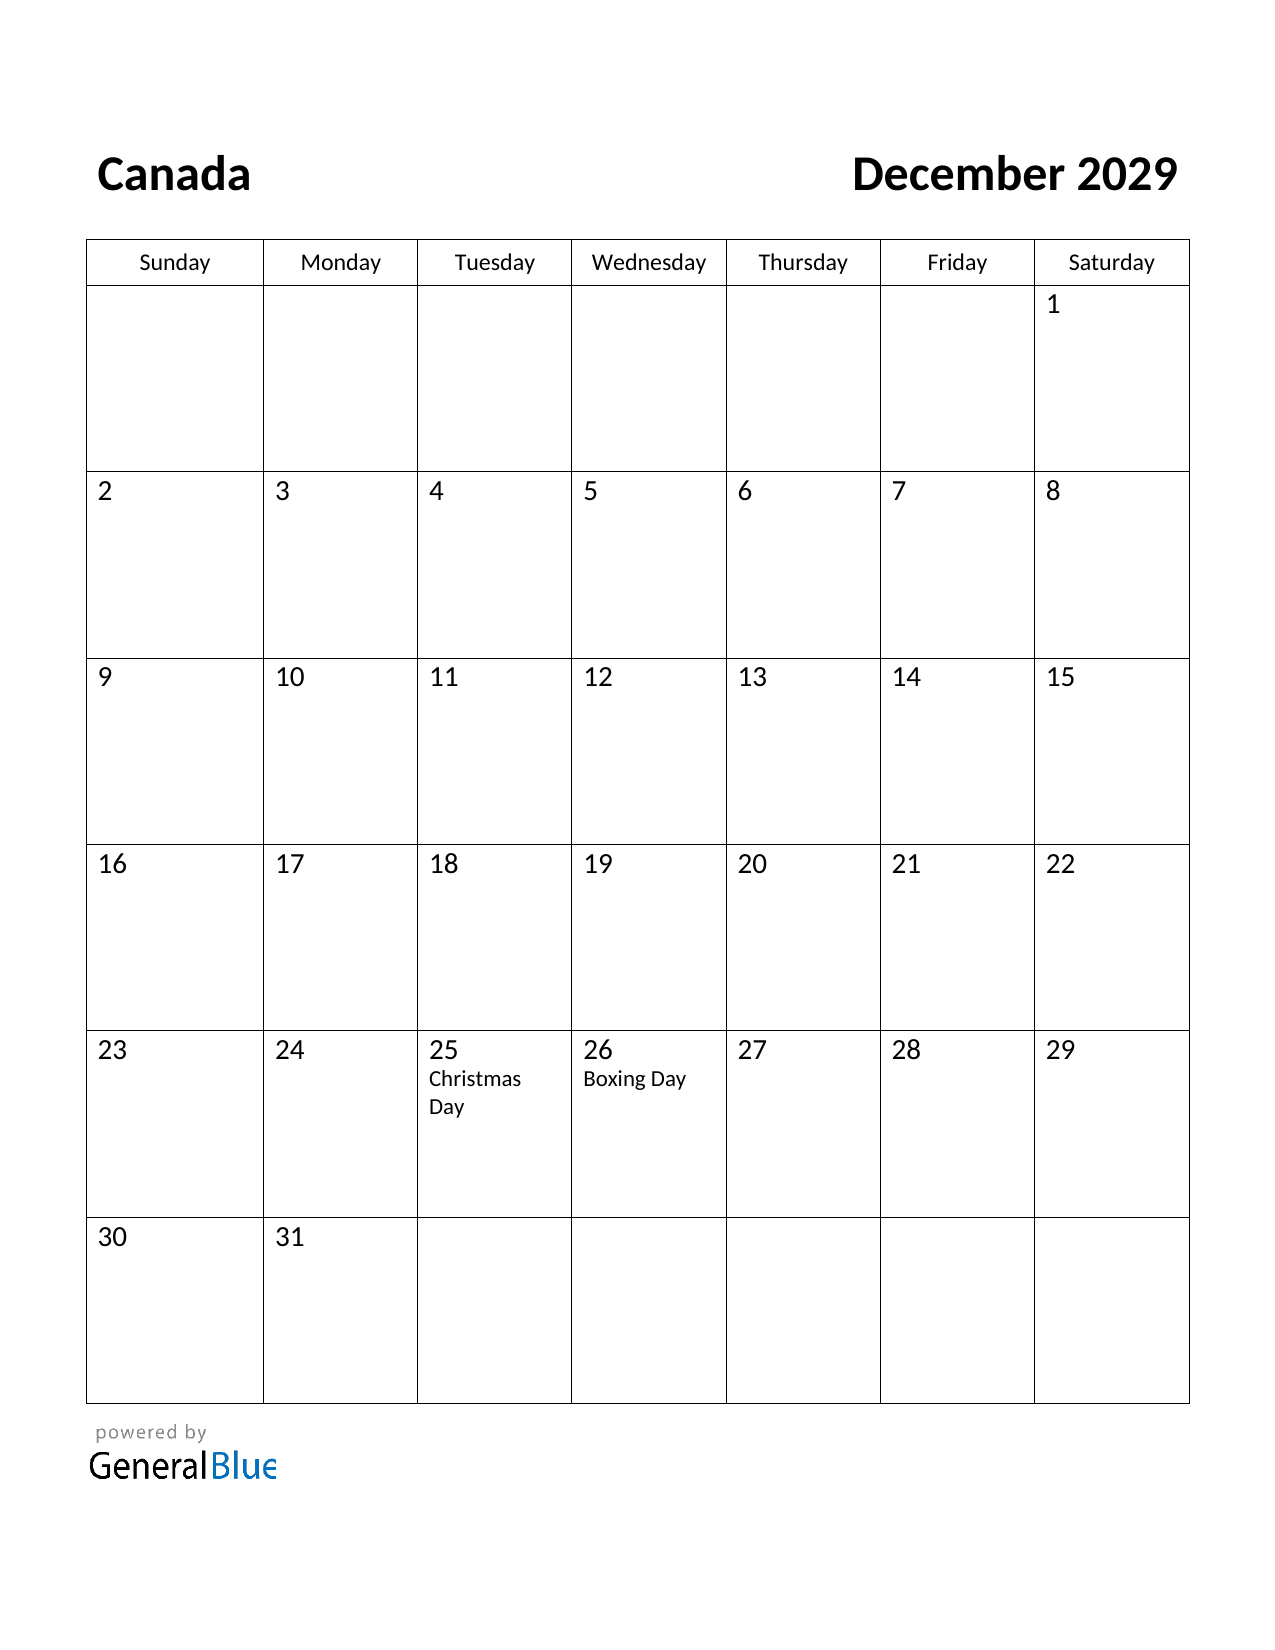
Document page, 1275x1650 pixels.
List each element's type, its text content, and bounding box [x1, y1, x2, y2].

table_cell [264, 878, 417, 1030]
table_cell [727, 286, 880, 318]
table_cell [572, 1250, 726, 1403]
table_cell Sunday [87, 240, 263, 284]
table_cell [264, 691, 417, 844]
table_cell 28 [881, 1031, 1034, 1064]
table_cell 7 [881, 472, 1034, 504]
table_cell 20 [727, 845, 880, 877]
table_cell 11 [418, 659, 571, 691]
table_cell 9 [87, 659, 263, 691]
table_cell [572, 505, 726, 657]
table_cell [418, 318, 571, 471]
table_cell [881, 318, 1034, 471]
table_cell [418, 1250, 571, 1403]
picture [88, 1421, 276, 1484]
table_cell 19 [572, 845, 726, 877]
table_cell 2 [87, 472, 263, 504]
table_cell [418, 691, 571, 844]
table_cell 16 [87, 845, 263, 877]
table_cell [1035, 505, 1189, 657]
table_cell [418, 878, 571, 1030]
table_cell Friday [881, 240, 1034, 284]
table_cell [881, 286, 1034, 318]
table_cell 18 [418, 845, 571, 877]
table_cell 29 [1035, 1031, 1189, 1064]
table_cell 8 [1035, 472, 1189, 504]
table_cell [881, 1064, 1034, 1217]
table_cell 12 [572, 659, 726, 691]
table_cell 1 [1035, 286, 1189, 318]
table_cell 25 [418, 1031, 571, 1064]
table_cell 5 [572, 472, 726, 504]
table_cell [264, 505, 417, 657]
table_cell 24 [264, 1031, 417, 1064]
table_cell Saturday [1035, 240, 1189, 284]
table_cell [572, 318, 726, 471]
table_cell [264, 1064, 417, 1217]
table_cell 27 [727, 1031, 880, 1064]
table_cell [87, 1250, 263, 1403]
table_cell 26 [572, 1031, 726, 1064]
table_cell Monday [264, 240, 417, 284]
table_cell [418, 1218, 571, 1250]
table_header December 2029 [572, 105, 1189, 239]
table_cell [87, 691, 263, 844]
table_cell [264, 318, 417, 471]
table_cell [881, 878, 1034, 1030]
table_cell [727, 691, 880, 844]
table_cell [87, 318, 263, 471]
table_cell [1035, 318, 1189, 471]
table_cell [572, 878, 726, 1030]
table_cell 6 [727, 472, 880, 504]
table_cell 13 [727, 659, 880, 691]
table_cell 17 [264, 845, 417, 877]
table_cell [418, 505, 571, 657]
table_cell [881, 505, 1034, 657]
table_cell [87, 505, 263, 657]
table_cell [1035, 691, 1189, 844]
table_cell 21 [881, 845, 1034, 877]
table_cell 30 [87, 1218, 263, 1250]
table_cell [727, 1218, 880, 1250]
table_cell [727, 878, 880, 1030]
table_cell [87, 1064, 263, 1217]
table_cell [1035, 1064, 1189, 1217]
table_cell 3 [264, 472, 417, 504]
table_cell [727, 1250, 880, 1403]
table_cell [727, 318, 880, 471]
table_cell [881, 1218, 1034, 1250]
table_cell 31 [264, 1218, 417, 1250]
table_cell [572, 1218, 726, 1250]
table_cell [418, 286, 571, 318]
table_cell [1035, 1218, 1189, 1250]
table_cell 22 [1035, 845, 1189, 877]
table_cell [881, 691, 1034, 844]
table_cell [572, 286, 726, 318]
table_cell 10 [264, 659, 417, 691]
table_cell 15 [1035, 659, 1189, 691]
table_header Canada [86, 105, 572, 239]
table_cell [727, 505, 880, 657]
table_cell [86, 1404, 1189, 1502]
table_cell Christmas Day [418, 1064, 571, 1217]
table_cell 23 [87, 1031, 263, 1064]
table_cell 14 [881, 659, 1034, 691]
table_cell [87, 878, 263, 1030]
table_cell 4 [418, 472, 571, 504]
table_cell [727, 1064, 880, 1217]
table_cell Wednesday [572, 240, 726, 284]
table_cell [572, 691, 726, 844]
table_cell Boxing Day [572, 1064, 726, 1217]
table_cell [881, 1250, 1034, 1403]
table_cell [264, 1250, 417, 1403]
table_cell [264, 286, 417, 318]
table_cell [1035, 1250, 1189, 1403]
table_cell Tuesday [418, 240, 571, 284]
table_cell Thursday [727, 240, 880, 284]
table_cell [87, 286, 263, 318]
table_cell [1035, 878, 1189, 1030]
